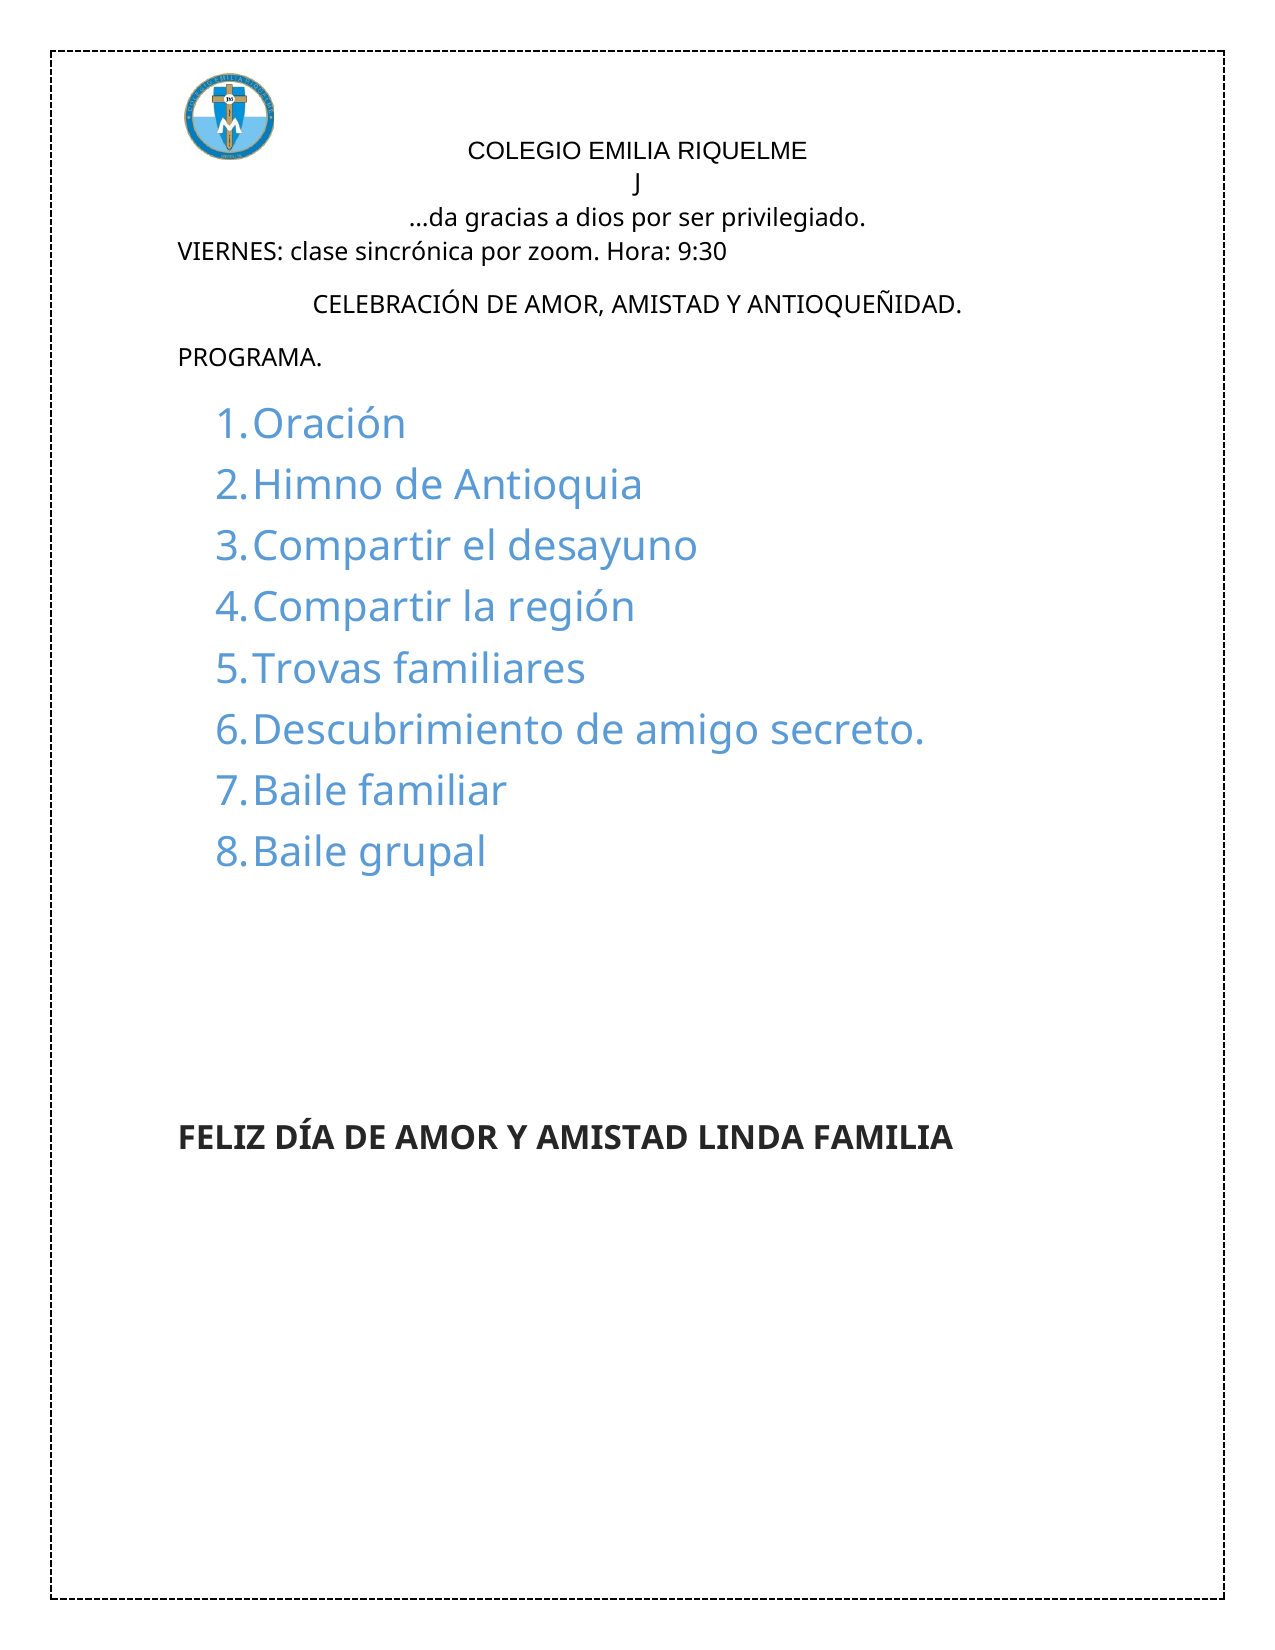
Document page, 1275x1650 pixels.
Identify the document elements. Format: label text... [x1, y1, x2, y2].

text VIERNES: clase sincrónica por zoom. Hora: 9:30 [177, 233, 1098, 267]
list Compartir la región [215, 577, 1098, 634]
list Baile grupal [215, 822, 1098, 879]
list Baile familiar [215, 761, 1098, 818]
text CELEBRACIÓN DE AMOR, AMISTAD Y ANTIOQUEÑIDAD. [177, 287, 1098, 321]
list Compartir el desayuno [215, 516, 1098, 573]
list Descubrimiento de amigo secreto. [215, 700, 1098, 757]
list Himno de Antioquia [215, 455, 1098, 512]
list Oración [215, 393, 1098, 450]
text FELIZ DÍA DE AMOR Y AMISTAD LINDA FAMILIA [177, 1114, 1098, 1159]
text PROGRAMA. [177, 340, 1098, 374]
picture [184, 73, 274, 160]
list Trovas familiares [215, 638, 1098, 695]
